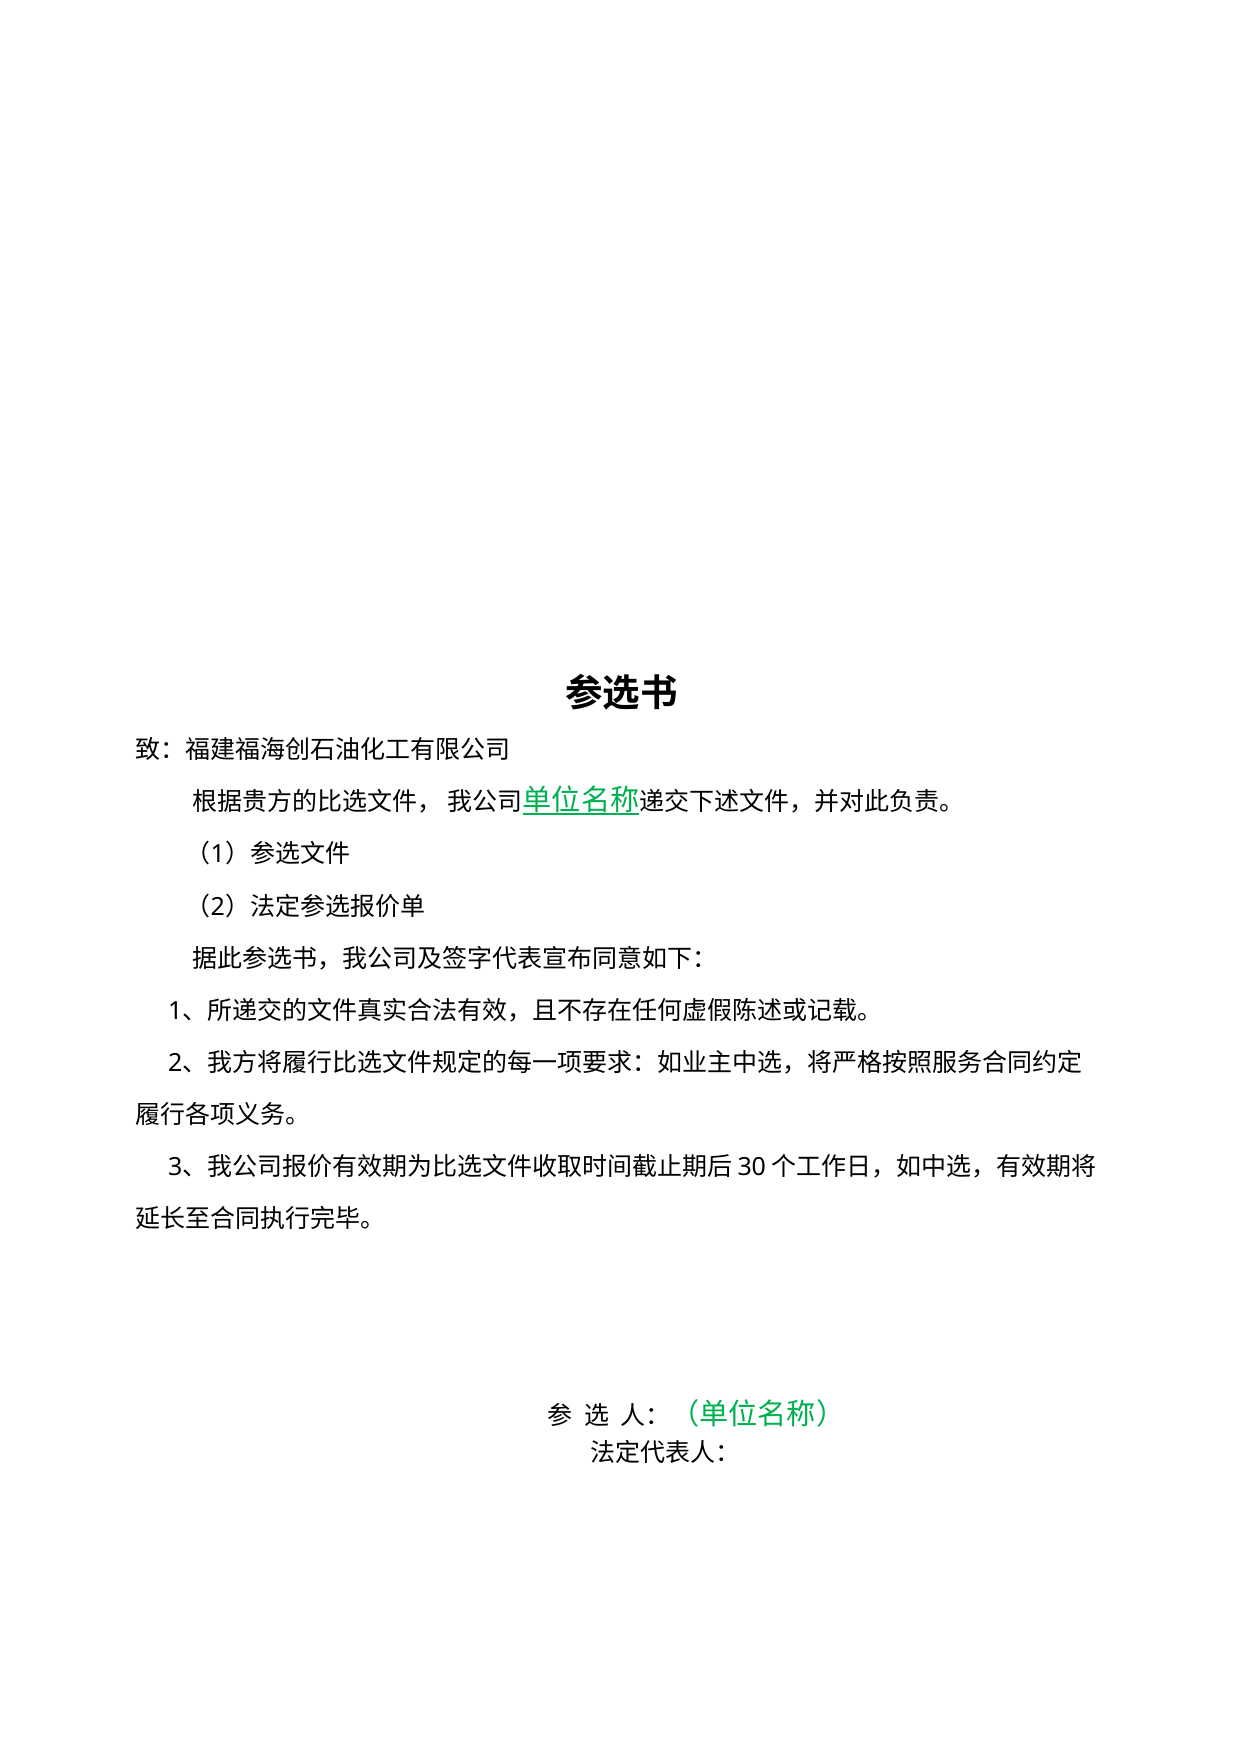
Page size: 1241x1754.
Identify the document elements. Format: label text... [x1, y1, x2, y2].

text 参选书 [135, 665, 1107, 717]
text 据此参选书，我公司及签字代表宣布同意如下： [135, 925, 1107, 977]
text （2）法定参选报价单 [135, 873, 1107, 925]
text 2、我方将履行比选文件规定的每一项要求：如业主中选，将严格按照服务合同约定履行各项义务。 [135, 1029, 1107, 1134]
text 3、我公司报价有效期为比选文件收取时间截止期后30个工作日，如中选，有效期将延长至合同执行完毕。 [135, 1134, 1107, 1238]
text 法定代表人： [135, 1432, 1107, 1469]
text 1、所递交的文件真实合法有效，且不存在任何虚假陈述或记载。 [135, 977, 1107, 1029]
text 致：福建福海创石油化工有限公司 [135, 717, 1107, 769]
text （1）参选文件 [135, 821, 1107, 873]
text 参 选 人：（单位名称） [135, 1390, 1107, 1432]
text 根据贵方的比选文件， 我公司单位名称递交下述文件，并对此负责。 [135, 769, 1107, 821]
